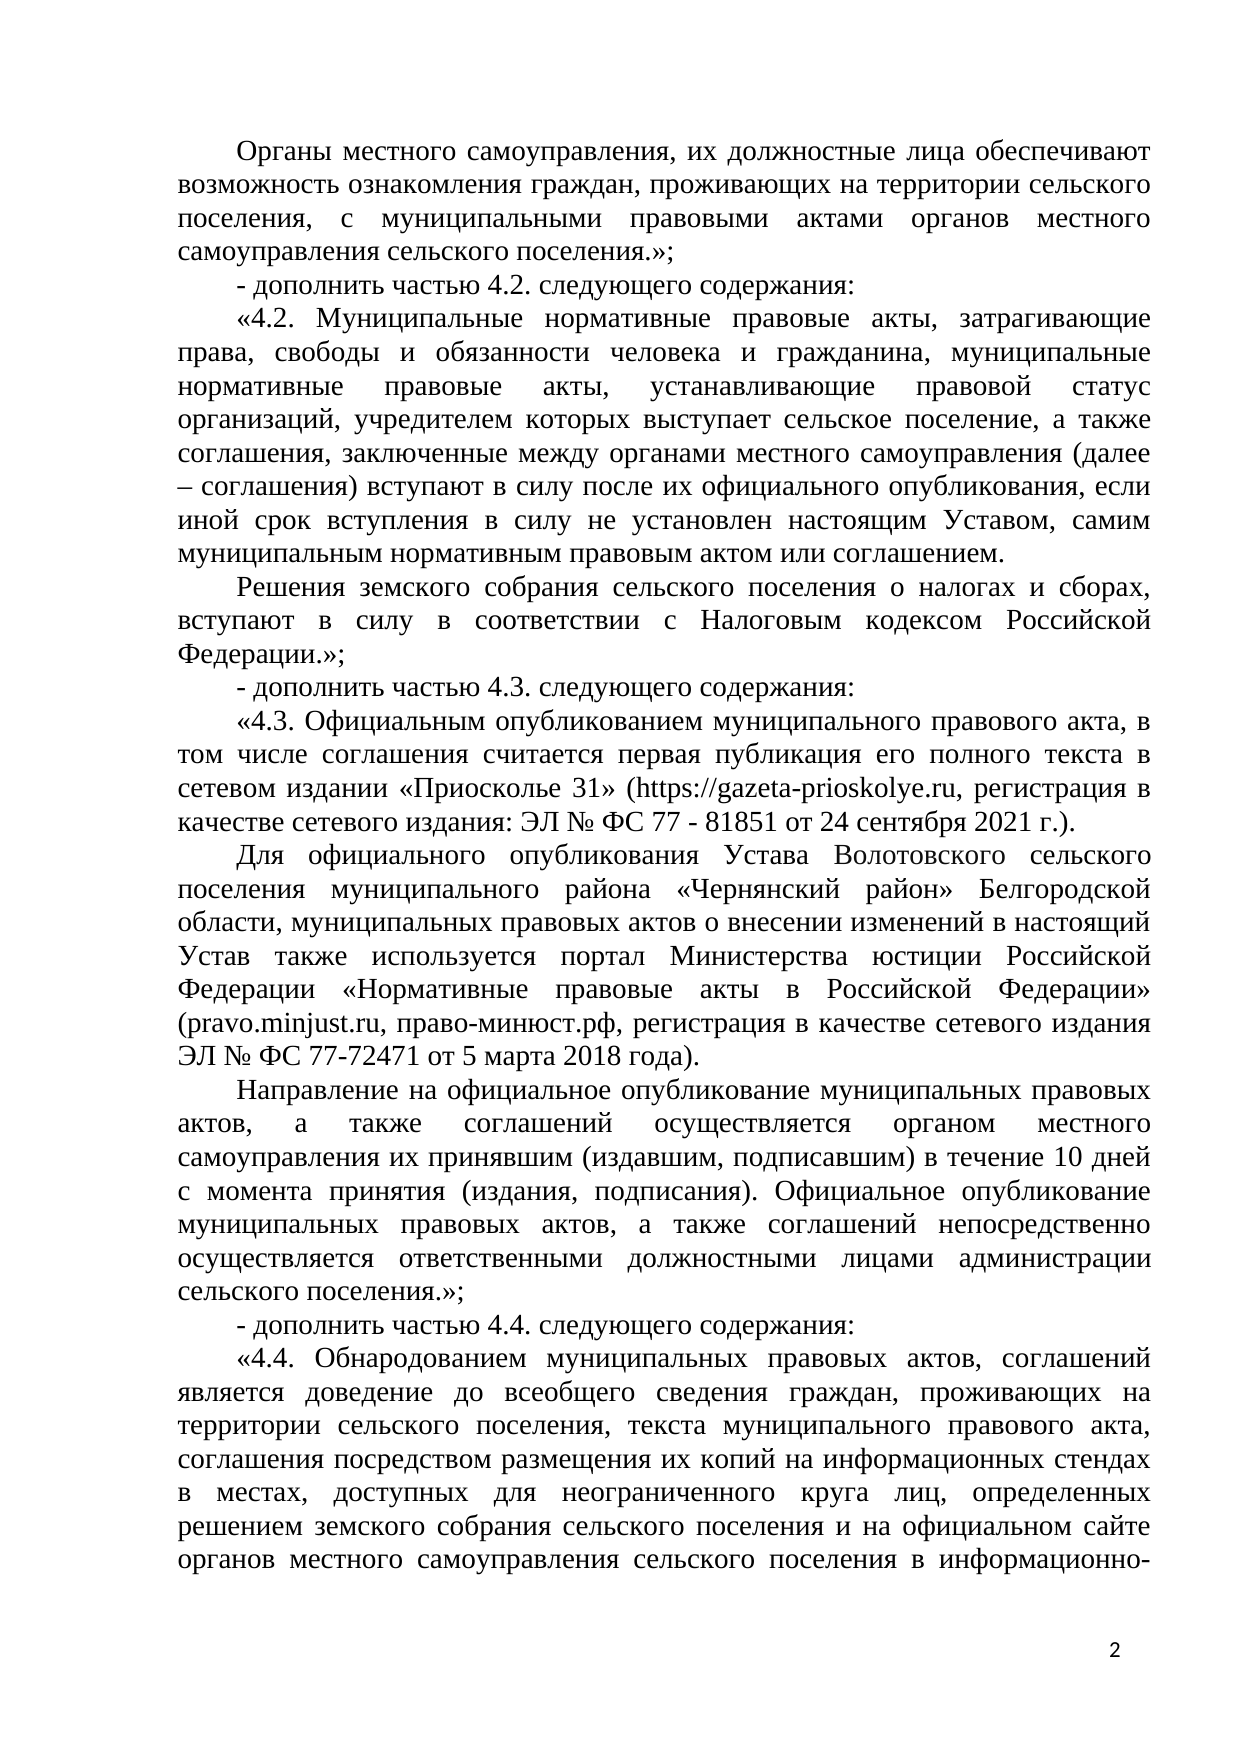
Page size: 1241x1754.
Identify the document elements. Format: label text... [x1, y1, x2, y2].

text «4.2. Муниципальные нормативные правовые акты, затрагивающие права, свободы и обязанности человека и гражданина, муниципальные нормативные правовые акты, устанавливающие правовой статус организаций, учредителем которых выступает сельское поселение, а также соглашения, заключенные между органами местного самоуправления (далее – соглашения) вступают в силу после их официального опубликования, если иной срок вступления в силу не установлен настоящим Уставом, самим муниципальным нормативным правовым актом или соглашением. [177, 301, 1152, 569]
text «4.3. Официальным опубликованием муниципального правового акта, в том числе соглашения считается первая публикация его полного текста в сетевом издании «Приосколье 31» (https://gazeta-prioskolye.ru, регистрация в качестве сетевого издания: ЭЛ № ФС 77 - 81851 от 24 сентября 2021 г.). [177, 703, 1152, 837]
text - дополнить частью 4.3. следующего содержания: [177, 669, 1152, 703]
text - дополнить частью 4.4. следующего содержания: [177, 1307, 1152, 1340]
text - дополнить частью 4.2. следующего содержания: [177, 267, 1152, 301]
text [177, 1340, 1152, 1575]
text Органы местного самоуправления, их должностные лица обеспечивают возможность ознакомления граждан, проживающих на территории сельского поселения, с муниципальными правовыми актами органов местного самоуправления сельского поселения.»; [177, 133, 1152, 267]
text Для официального опубликования Устава Волотовского сельского поселения муниципального района «Чернянский район» Белгородской области, муниципальных правовых актов о внесении изменений в настоящий Устав также используется портал Министерства юстиции Российской Федерации «Нормативные правовые акты в Российской Федерации» (pravo.minjust.ru, право-минюст.рф, регистрация в качестве сетевого издания ЭЛ № ФС 77-72471 от 5 марта 2018 года). [177, 837, 1152, 1072]
text Направление на официальное опубликование муниципальных правовых актов, а также соглашений осуществляется органом местного самоуправления их принявшим (издавшим, подписавшим) в течение 10 дней с момента принятия (издания, подписания). Официальное опубликование муниципальных правовых актов, а также соглашений непосредственно осуществляется ответственными должностными лицами администрации сельского поселения.»; [177, 1072, 1152, 1307]
text Решения земского собрания сельского поселения о налогах и сборах, вступают в силу в соответствии с Налоговым кодексом Российской Федерации.»; [177, 569, 1152, 669]
